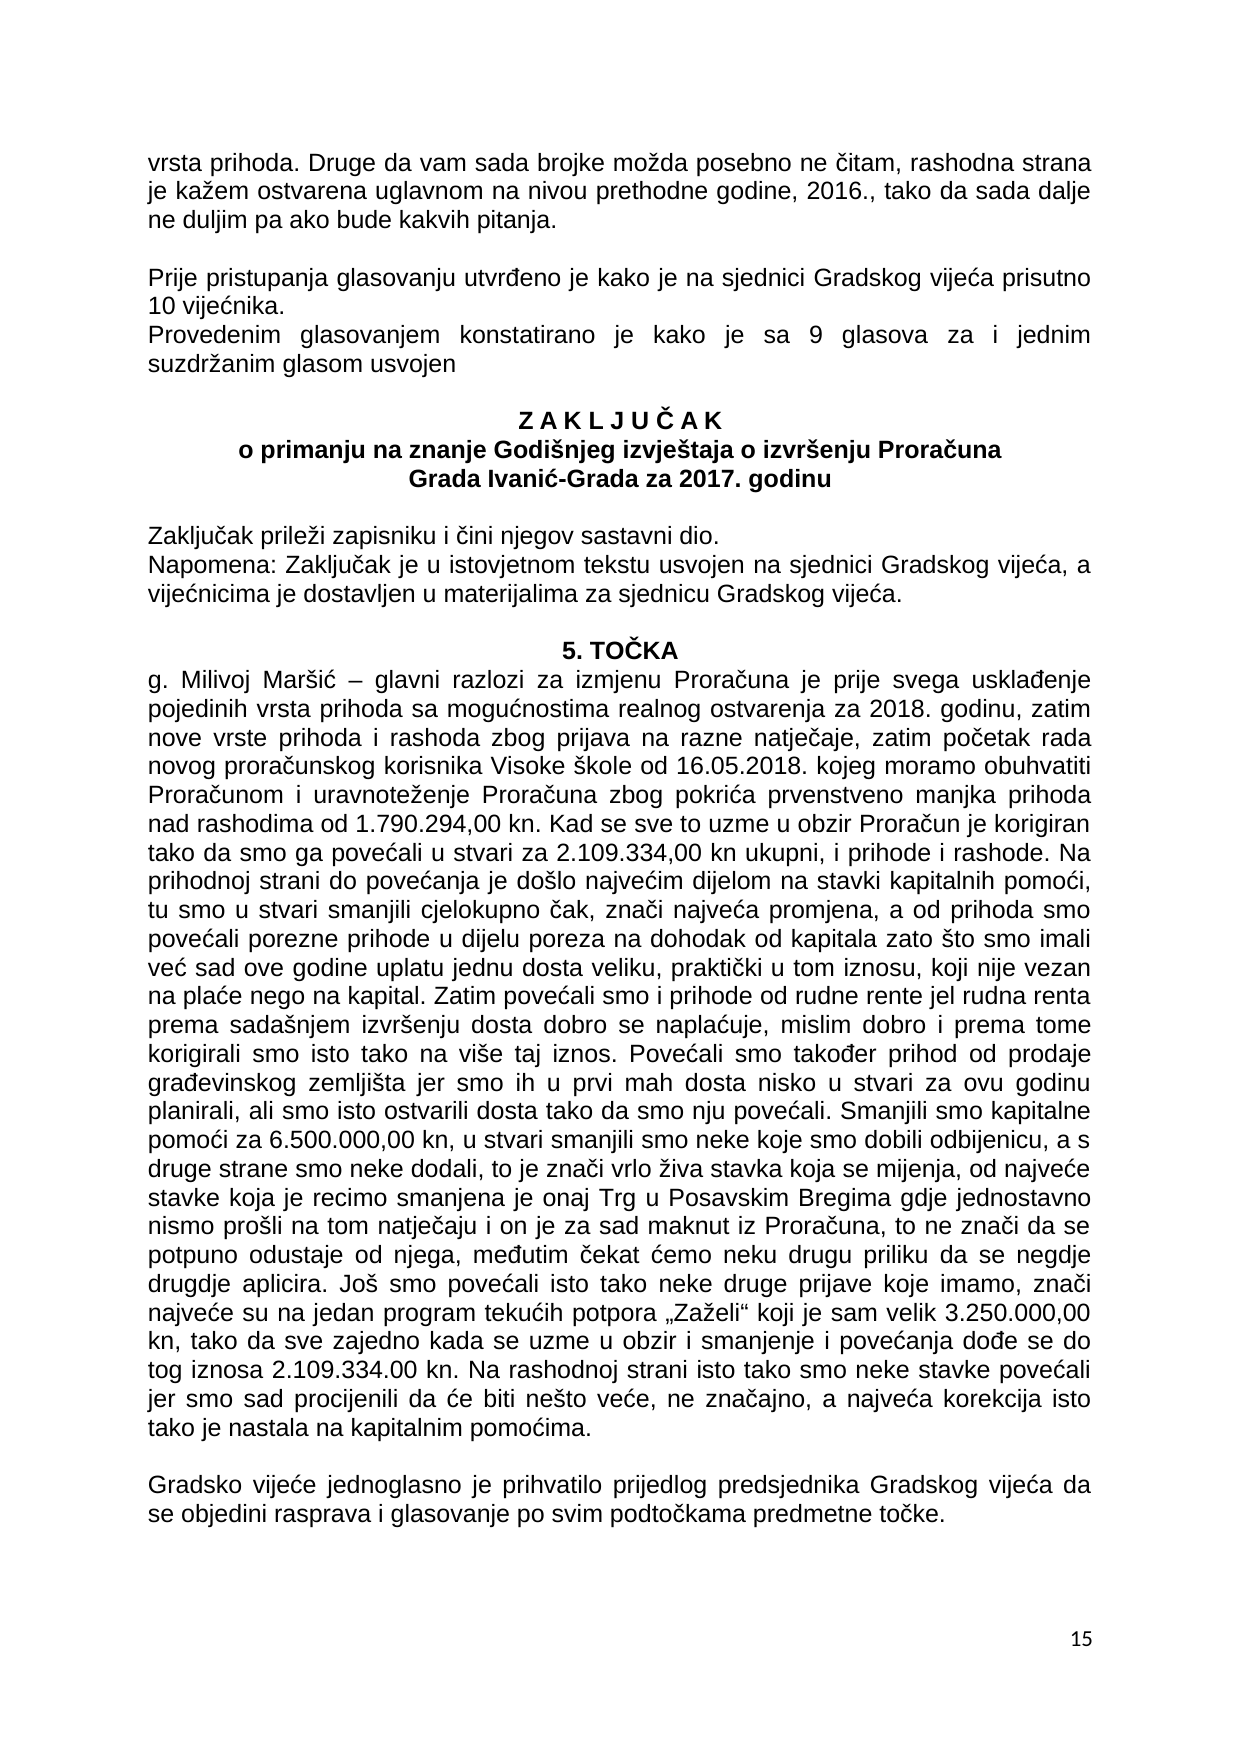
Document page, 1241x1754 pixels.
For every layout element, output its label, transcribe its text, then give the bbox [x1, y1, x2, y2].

text g. Milivoj Maršić – glavni razlozi za izmjenu Proračuna je prije svega usklađenje pojedinih vrsta prihoda sa mogućnostima realnog ostvarenja za 2018. godinu, zatim nove vrste prihoda i rashoda zbog prijava na razne natječaje, zatim početak rada novog proračunskog korisnika Visoke škole od 16.05.2018. kojeg moramo obuhvatiti Proračunom i uravnoteženje Proračuna zbog pokrića prvenstveno manjka prihoda nad rashodima od 1.790.294,00 kn. Kad se sve to uzme u obzir Proračun je korigiran tako da smo ga povećali u stvari za 2.109.334,00 kn ukupni, i prihode i rashode. Na prihodnoj strani do povećanja je došlo najvećim dijelom na stavki kapitalnih pomoći, tu smo u stvari smanjili cjelokupno čak, znači najveća promjena, a od prihoda smo povećali porezne prihode u dijelu poreza na dohodak od kapitala zato što smo imali već sad ove godine uplatu jednu dosta veliku, praktički u tom iznosu, koji nije vezan na plaće nego na kapital. Zatim povećali smo i prihode od rudne rente jel rudna renta prema sadašnjem izvršenju dosta dobro se naplaćuje, mislim dobro i prema tome korigirali smo isto tako na više taj iznos. Povećali smo također prihod od prodaje građevinskog zemljišta jer smo ih u prvi mah dosta nisko u stvari za ovu godinu planirali, ali smo isto ostvarili dosta tako da smo nju povećali. Smanjili smo kapitalne pomoći za 6.500.000,00 kn, u stvari smanjili smo neke koje smo dobili odbijenicu, a s druge strane smo neke dodali, to je znači vrlo živa stavka koja se mijenja, od najveće stavke koja je recimo smanjena je onaj Trg u Posavskim Bregima gdje jednostavno nismo prošli na tom natječaju i on je za sad maknut iz Proračuna, to ne znači da se potpuno odustaje od njega, međutim čekat ćemo neku drugu priliku da se negdje drugdje aplicira. Još smo povećali isto tako neke druge prijave koje imamo, znači najveće su na jedan program tekućih potpora „Zaželi“ koji je sam velik 3.250.000,00 kn, tako da sve zajedno kada se uzme u obzir i smanjenje i povećanja dođe se do tog iznosa 2.109.334.00 kn. Na rashodnoj strani isto tako smo neke stavke povećali jer smo sad procijenili da će biti nešto veće, ne značajno, a najveća korekcija isto tako je nastala na kapitalnim pomoćima. [148, 665, 1093, 1441]
text Provedenim glasovanjem konstatirano je kako je sa 9 glasova za i jednim suzdržanim glasom usvojen [148, 320, 1093, 378]
text Gradsko vijeće jednoglasno je prihvatilo prijedlog predsjednika Gradskog vijeća da se objedini rasprava i glasovanje po svim podtočkama predmetne točke. [148, 1470, 1093, 1528]
text Napomena: Zaključak je u istovjetnom tekstu usvojen na sjednici Gradskog vijeća, a vijećnicima je dostavljen u materijalima za sjednicu Gradskog vijeća. [148, 550, 1093, 608]
text Grada Ivanić-Grada za 2017. godinu [148, 464, 1093, 493]
text o primanju na znanje Godišnjeg izvještaja o izvršenju Proračuna [148, 435, 1093, 464]
text 5. TOČKA [148, 636, 1093, 665]
text Prije pristupanja glasovanju utvrđeno je kako je na sjednici Gradskog vijeća prisutno 10 vijećnika. [148, 263, 1093, 320]
text Zaključak prileži zapisniku i čini njegov sastavni dio. [148, 521, 1093, 550]
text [148, 148, 1093, 234]
text Z A K L J U Č A K [148, 406, 1093, 435]
